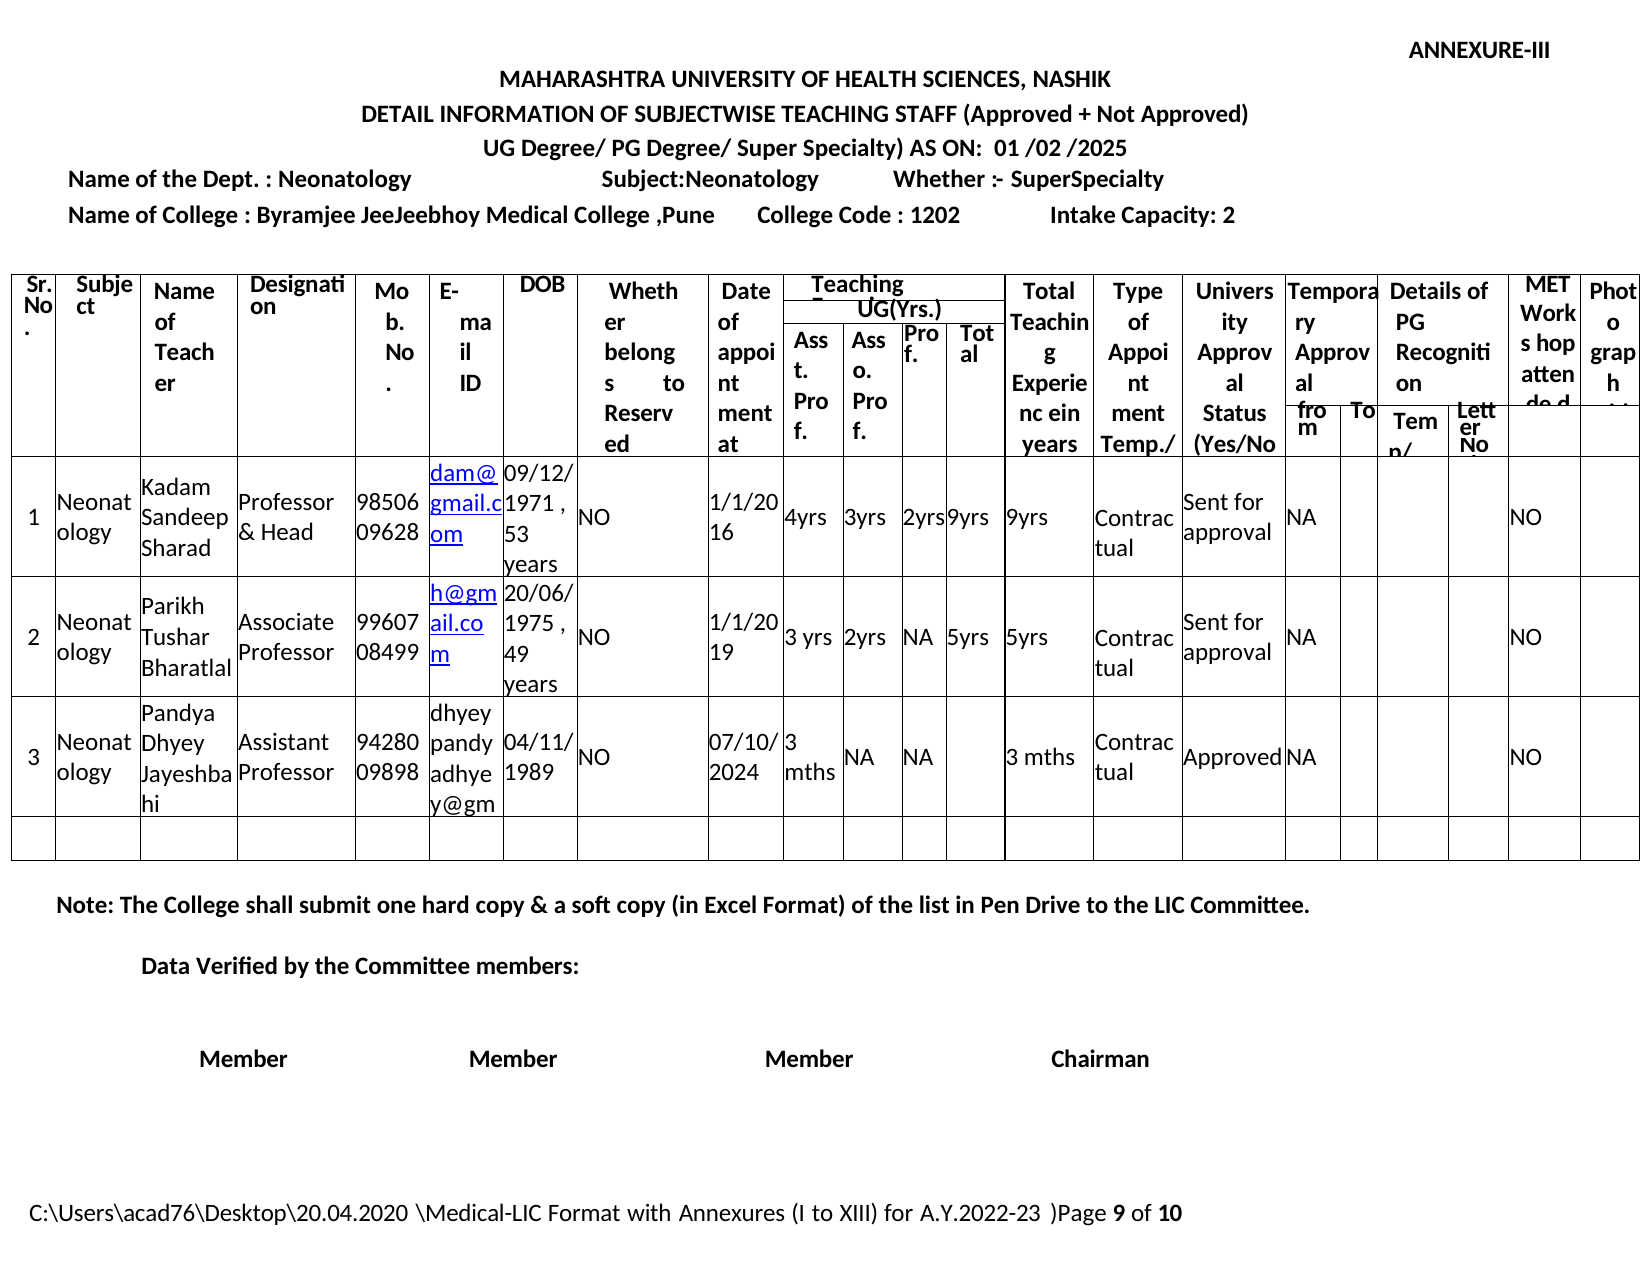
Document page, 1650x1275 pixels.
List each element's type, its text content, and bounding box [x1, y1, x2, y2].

table_cell Sent for approval [1183, 577, 1285, 696]
text Member Member Member Chairman [199, 1043, 1650, 1073]
table_cell Approved [1183, 697, 1285, 816]
table_header Subject [56, 275, 140, 456]
table_cell 3 yrs [784, 577, 843, 696]
table_cell [356, 817, 429, 860]
table_header MET Works hop attende d in last 5 years [1509, 275, 1580, 404]
table_cell 07/10/2024 [709, 697, 783, 816]
table_cell NO [578, 697, 708, 816]
table_cell 9428009898 [356, 697, 429, 816]
table_header Date of appoint ment at College [709, 275, 783, 456]
table_header E-mail ID [430, 275, 503, 456]
table_cell [1581, 817, 1639, 860]
table_cell [1341, 457, 1377, 576]
table_cell 04/11/1989 [504, 697, 577, 816]
text DETAIL INFORMATION OF SUBJECTWISE TEACHING STAFF (Approved + Not Approved) [0, 98, 1610, 128]
table_cell [238, 817, 355, 860]
table_cell [1449, 457, 1508, 576]
text Name of College : Byramjee JeeJeebhoy Medical College ,Pune College Code : 1202 Intake Capacity: 2 [68, 199, 1531, 229]
table_cell Neonatology [56, 457, 140, 576]
table_cell Total [947, 324, 1004, 456]
table_cell Contractual [1094, 577, 1182, 696]
table_cell dhyeypandyadhyey@gmail.com [430, 697, 503, 816]
table_cell 2yrs [903, 457, 946, 576]
table_header Type of Appoint ment Temp./ Regular/ Contractual [1094, 275, 1182, 456]
table_cell [1449, 817, 1508, 860]
table_cell [141, 817, 237, 860]
table_cell [1581, 697, 1639, 816]
table_cell [504, 817, 577, 860]
table_cell 4yrs [784, 457, 843, 576]
table_cell 2yrs [844, 577, 902, 696]
table_header Designation [238, 275, 355, 456]
table_cell [56, 817, 140, 860]
table_cell Neonatology [56, 577, 140, 696]
table_cell 3 mths [784, 697, 843, 816]
table_cell [903, 817, 946, 860]
table_cell [1378, 817, 1448, 860]
text Note: The College shall submit one hard copy & a soft copy (in Excel Format) of the list in Pen Drive to the LIC Committee. [56, 889, 1650, 920]
table_cell 20/06/1975 ,49 years [504, 577, 577, 696]
table_cell [1341, 577, 1377, 696]
table_cell [947, 697, 1004, 816]
table_cell NA [1286, 697, 1340, 816]
table_header Whether belongs to Reserved category (if Yes, specify category) [578, 275, 708, 456]
table_cell drtusharparikh@gmail.com [430, 577, 503, 696]
table_cell Professor & Head [238, 457, 355, 576]
table_cell [947, 817, 1004, 860]
table_header Name of Teacher [141, 275, 237, 456]
table_cell Assistant Professor [238, 697, 355, 816]
table_cell [1094, 817, 1182, 860]
table_cell [1581, 457, 1639, 576]
table_cell [709, 817, 783, 860]
text MAHARASHTRA UNIVERSITY OF HEALTH SCIENCES, NASHIK [0, 65, 1610, 93]
table_cell [1449, 697, 1508, 816]
table_cell NA [1286, 577, 1340, 696]
table_header Temporary Approval [1286, 275, 1377, 404]
table_cell NA [844, 697, 902, 816]
table_cell 1 [12, 457, 55, 576]
table_cell 2 [12, 577, 55, 696]
table_cell Associate Professor [238, 577, 355, 696]
table_cell Pandya Dhyey Jayeshbahi [141, 697, 237, 816]
table_cell [1378, 697, 1448, 816]
table_cell [1581, 577, 1639, 696]
table_cell Letter No.& date [1449, 406, 1508, 456]
table_header Mob. No. [356, 275, 429, 456]
table_cell drsandeepkadam@gmail.com [430, 457, 503, 576]
table_cell Contractual [1094, 697, 1182, 816]
table_cell NO [578, 457, 708, 576]
table_cell Prof. [903, 324, 946, 456]
table_cell Sent for approval [1183, 457, 1285, 576]
table_cell NA [903, 577, 946, 696]
table_cell 3 mths [1006, 697, 1093, 816]
text UG Degree/ PG Degree/ Super Specialty) AS ON: 01 /02 /2025 [0, 132, 1610, 163]
text C:\Users\acad76\Desktop\20.04.2020 \Medical-LIC Format with Annexures (I to XIII) for A.Y.2022-23 )Page 9 of 10 [29, 1197, 1650, 1228]
table_cell NA [1286, 457, 1340, 576]
table_header Details of PG Recognition [1378, 275, 1508, 404]
table_cell 3 [12, 697, 55, 816]
table_cell [1378, 577, 1448, 696]
table_cell 1/1/2016 [709, 457, 783, 576]
table_cell 1/1/2019 [709, 577, 783, 696]
table_cell [1341, 817, 1377, 860]
table_cell Contractual [1094, 457, 1182, 576]
table_cell [1006, 817, 1093, 860]
table_cell [1509, 817, 1580, 860]
table_header Teaching Experience [784, 275, 1004, 300]
table_cell [1183, 817, 1285, 860]
table_cell Parikh Tushar Bharatlal [141, 577, 237, 696]
table_cell [1449, 577, 1508, 696]
table_cell Asso. Prof. [844, 324, 902, 456]
table_cell Temp/ Regular [1378, 406, 1448, 456]
table_cell NO [578, 577, 708, 696]
table_cell 3yrs [844, 457, 902, 576]
table_cell [430, 817, 503, 860]
table_cell [1509, 406, 1580, 456]
table_cell [844, 817, 902, 860]
table_cell NO [1509, 457, 1580, 576]
table_cell 9960708499 [356, 577, 429, 696]
table_header Total Teaching Experienc ein years of PG [1006, 275, 1093, 456]
table_cell 9yrs [947, 457, 1004, 576]
table_cell [1341, 697, 1377, 816]
table_cell To [1341, 406, 1377, 456]
table_cell NO [1509, 697, 1580, 816]
table_cell [1378, 457, 1448, 576]
table_cell UG(Yrs.) [784, 301, 1004, 323]
table_cell 09/12/1971 ,53 years [504, 457, 577, 576]
table_cell [1581, 406, 1639, 456]
table_cell 9yrs [1006, 457, 1093, 576]
text Name of the Dept. : Neonatology Subject:Neonatology Whether :- SuperSpecialty [68, 163, 1531, 194]
table_cell Kadam Sandeep Sharad [141, 457, 237, 576]
table_cell Asst. Prof. [784, 324, 843, 456]
table_header University Approval Status (Yes/No) [1183, 275, 1285, 456]
table_cell 5yrs [947, 577, 1004, 696]
table_header DOB [504, 275, 577, 456]
table_cell 9850609628 [356, 457, 429, 576]
table_cell NO [1509, 577, 1580, 696]
table_header Photo graph with Signat ure [1581, 275, 1639, 404]
table_cell NA [903, 697, 946, 816]
table_cell [12, 817, 55, 860]
text ANNEXURE-III [1349, 36, 1610, 65]
table_cell [1286, 817, 1340, 860]
table_cell [578, 817, 708, 860]
table_cell 5yrs [1006, 577, 1093, 696]
table_cell from [1286, 406, 1340, 456]
text Data Verified by the Committee members: [141, 950, 1650, 981]
table_header Sr. No. [12, 275, 55, 456]
table_cell Neonatology [56, 697, 140, 816]
table_cell [784, 817, 843, 860]
